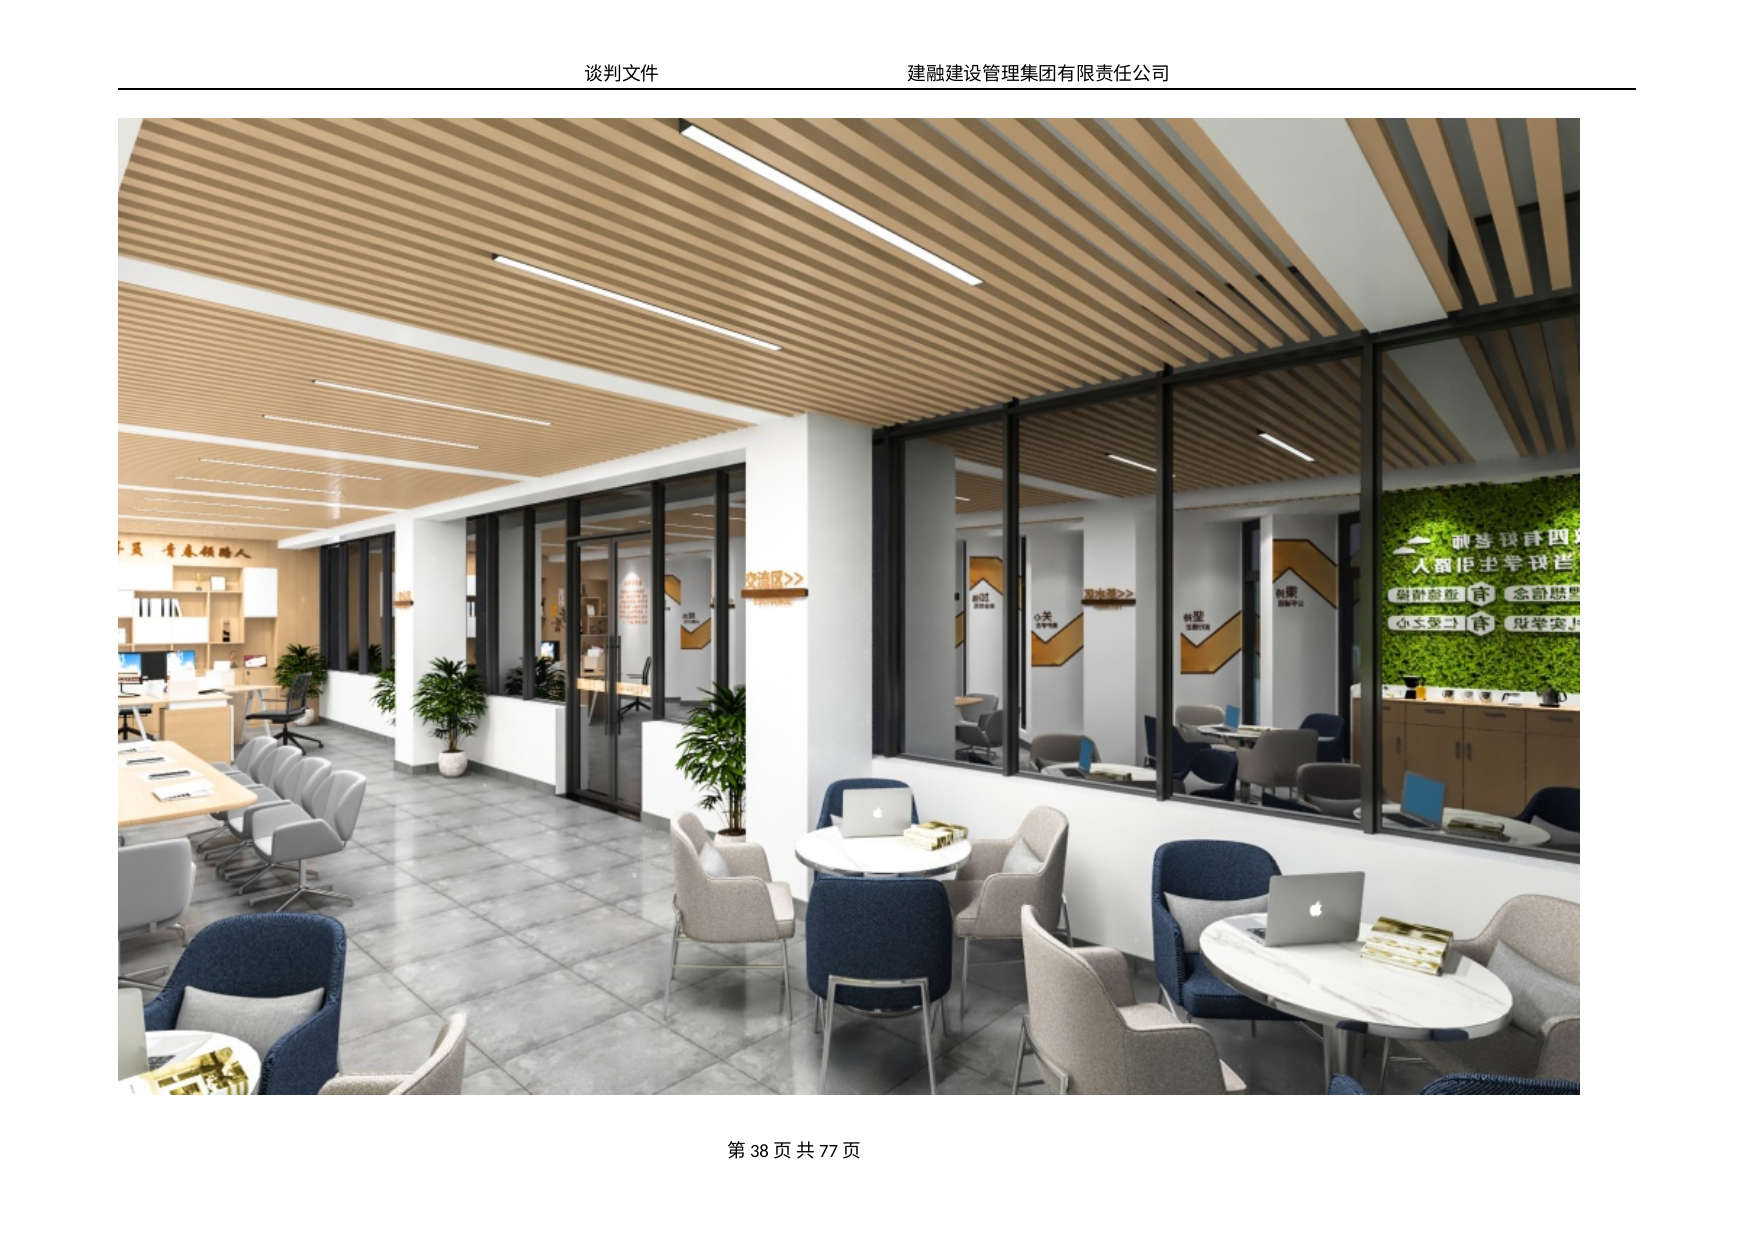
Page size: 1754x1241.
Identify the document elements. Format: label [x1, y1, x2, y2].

picture [118, 118, 1580, 1095]
